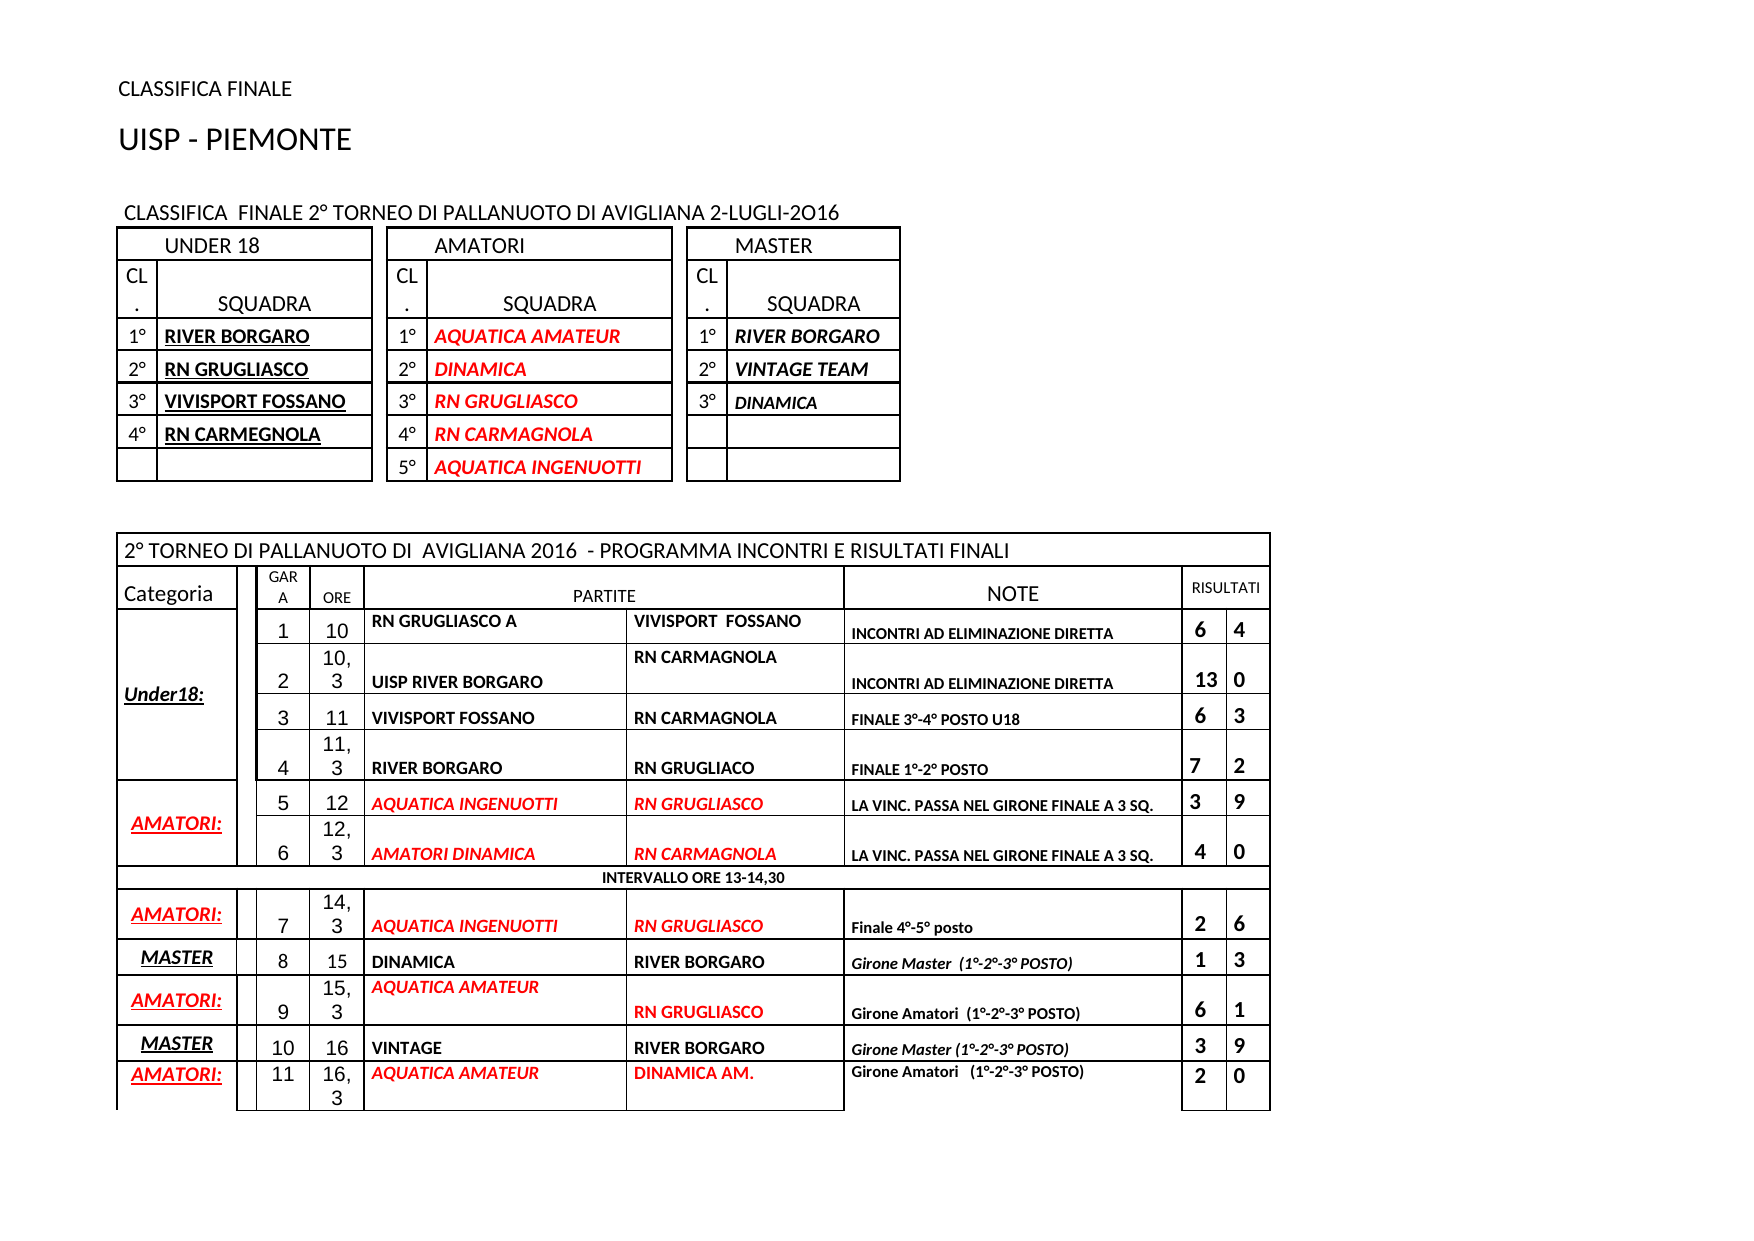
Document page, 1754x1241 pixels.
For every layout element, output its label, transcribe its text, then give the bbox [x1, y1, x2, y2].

table_cell [673, 259, 686, 317]
table_cell RIVER BORGARO [728, 319, 899, 348]
table_cell RN GRUGLIACO [627, 730, 844, 779]
table_cell [238, 815, 256, 865]
table_cell [238, 779, 256, 815]
table_cell INTERVALLO ORE 13-14,30 [118, 867, 1269, 888]
table_cell RN CARMAGNOLA [627, 694, 844, 729]
table_cell 3° [388, 384, 426, 414]
table_cell 3 [1183, 1026, 1226, 1059]
table_cell [688, 229, 727, 259]
table_cell [373, 414, 386, 447]
table_cell RIVER BORGARO [365, 730, 626, 779]
table_cell 2° [688, 351, 726, 381]
table_cell [673, 317, 686, 348]
table_cell AMATORI: [118, 781, 236, 865]
table_cell VIVISPORT FOSSANO [627, 610, 844, 643]
table_cell RN GRUGLIASCO [158, 351, 371, 381]
table_cell AQUATICA INGENUOTTI [365, 781, 626, 815]
table_cell 3 [1227, 940, 1269, 973]
table_cell 5 [257, 781, 309, 815]
table_cell RN GRUGLIASCO [627, 976, 843, 1023]
table_cell DINAMICA [365, 940, 626, 973]
table_cell RN CARMAGNOLA [627, 644, 844, 693]
table_cell 0 [1227, 1062, 1269, 1109]
table_cell 9 [1227, 1026, 1269, 1059]
table_cell [118, 449, 156, 480]
table_cell 16 [310, 1026, 363, 1059]
table_cell 10 [310, 610, 364, 643]
table_cell 14,3 [310, 890, 363, 938]
table_cell AMATORI DINAMICA [365, 816, 626, 865]
table_cell RIVER BORGARO [627, 940, 843, 973]
table_cell 1 [258, 610, 309, 643]
table_cell 3° [118, 384, 156, 414]
table_cell [688, 449, 726, 480]
table_cell RISULTATI [1183, 567, 1269, 607]
text UISP - PIEMONTE [118, 118, 1606, 159]
table_cell 2 [1183, 1062, 1226, 1109]
table_cell RIVER BORGARO [627, 1026, 843, 1059]
table_cell 2 [258, 644, 309, 693]
table_cell 1° [388, 319, 426, 348]
table_cell 11,3 [310, 730, 364, 779]
table_cell 1 [1227, 976, 1269, 1023]
table_cell RN GRUGLIASCO [428, 384, 671, 414]
table_cell 2° [388, 351, 426, 381]
table_cell LA VINC. PASSA NEL GIRONE FINALE A 3 SQ. [845, 816, 1181, 865]
table_cell [673, 226, 686, 259]
table_cell 3 [258, 694, 309, 729]
table_cell [673, 381, 686, 414]
table_cell [373, 226, 386, 259]
table_cell AMATORI [427, 229, 671, 259]
table_cell [238, 693, 255, 729]
table_cell 6 [1227, 890, 1269, 938]
table_cell [673, 349, 686, 381]
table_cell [845, 1062, 1181, 1109]
table_cell ORE [311, 567, 363, 607]
table_cell FINALE 3°-4° POSTO U18 [845, 694, 1181, 729]
table_cell PARTITE [365, 567, 843, 607]
table_cell MASTER [727, 229, 899, 259]
table_cell UNDER 18 [157, 229, 371, 259]
table_cell [238, 976, 256, 1023]
table_cell [673, 414, 686, 447]
table_cell 15 [310, 940, 363, 973]
table_cell 6 [1183, 610, 1226, 643]
table_cell 4 [1183, 816, 1226, 865]
table_cell RN GRUGLIASCO [627, 890, 843, 938]
table_cell 2 [1183, 890, 1226, 938]
table_cell VIVISPORT FOSSANO [158, 384, 371, 414]
table_cell 4° [118, 416, 156, 447]
table_cell 4 [1227, 610, 1269, 643]
table_cell 0 [1227, 816, 1269, 865]
table_cell DINAMICA [428, 351, 671, 381]
table_cell 4° [388, 416, 426, 447]
table_cell 9 [1227, 781, 1269, 815]
table_cell RN CARMAGNOLA [428, 416, 671, 447]
table_cell CL. [118, 261, 156, 317]
table_cell 7 [257, 890, 309, 938]
table_cell CL. [388, 261, 426, 317]
table_cell 3 [1227, 694, 1269, 729]
table_cell [238, 643, 255, 693]
table_cell 10,3 [310, 644, 364, 693]
table_cell AQUATICA AMATEUR [365, 1062, 626, 1109]
table_cell LA VINC. PASSA NEL GIRONE FINALE A 3 SQ. [845, 781, 1181, 815]
table_cell SQUADRA [428, 261, 671, 317]
table_cell Finale 4°-5° posto [845, 890, 1181, 938]
table_cell [373, 259, 386, 317]
table_cell 12 [310, 781, 364, 815]
table_cell AQUATICA INGENUOTTI [365, 890, 626, 938]
table_cell [118, 229, 157, 259]
table_cell [238, 890, 256, 938]
table_cell 6 [257, 816, 309, 865]
table_cell AQUATICA AMATEUR [365, 976, 626, 1023]
table_cell [388, 229, 427, 259]
table_cell 1° [118, 319, 156, 348]
table_cell [728, 449, 899, 480]
table_cell RIVER BORGARO [158, 319, 371, 348]
table_cell AMATORI: [118, 976, 236, 1023]
table_cell 1° [688, 319, 726, 348]
table_cell Girone Master (1°-2°-3° POSTO) [845, 940, 1181, 973]
table_cell INCONTRI AD ELIMINAZIONE DIRETTA [845, 610, 1181, 643]
table_cell [688, 416, 726, 447]
table_cell [238, 608, 255, 643]
table_cell [373, 349, 386, 381]
table_cell Girone Master (1°-2°-3° POSTO) [845, 1026, 1181, 1059]
table_cell [237, 940, 256, 973]
table_cell RN CARMAGNOLA [627, 816, 844, 865]
table_cell 2° [118, 351, 156, 381]
table_cell 6 [1183, 976, 1226, 1023]
table_cell 8 [257, 940, 309, 973]
table_cell 4 [258, 730, 309, 779]
table_cell 1 [1183, 940, 1226, 973]
table_cell INCONTRI AD ELIMINAZIONE DIRETTA [845, 644, 1181, 693]
table_cell 9 [257, 976, 309, 1023]
table_cell Categoria [118, 567, 236, 607]
table_cell SQUADRA [728, 261, 899, 317]
table_cell 3 [1183, 781, 1226, 815]
table_cell RN CARMEGNOLA [158, 416, 371, 447]
table_cell MASTER [118, 1026, 236, 1059]
table_cell GARA [258, 567, 309, 607]
table_cell [238, 567, 255, 607]
table_cell [373, 381, 386, 414]
table_cell RN GRUGLIASCO A [365, 610, 626, 643]
table_cell [238, 729, 255, 779]
table_cell DINAMICA [728, 384, 899, 414]
table_cell AMATORI: [118, 1062, 236, 1109]
table_cell [158, 449, 371, 480]
table_cell VINTAGE [365, 1026, 626, 1059]
table_cell 12,3 [310, 816, 364, 865]
table_cell UISP RIVER BORGARO [365, 644, 626, 693]
table_cell AMATORI: [118, 890, 236, 938]
table_cell [373, 447, 386, 480]
table_cell 3° [688, 384, 726, 414]
table_cell [238, 1026, 256, 1059]
table_cell 5° [388, 449, 426, 480]
table_cell [238, 1062, 256, 1109]
table_cell AQUATICA AMATEUR [428, 319, 671, 348]
table_cell FINALE 1°-2° POSTO [845, 730, 1181, 779]
table_cell MASTER [118, 940, 236, 973]
table_header CLASSIFICA FINALE 2° TORNEO DI PALLANUOTO DI AVIGLIANA 2-LUGLI-2O16 [117, 186, 900, 226]
table_cell VIVISPORT FOSSANO [365, 694, 626, 729]
table_cell [673, 447, 686, 480]
table_cell CL. [688, 261, 726, 317]
table_header 2° TORNEO DI PALLANUOTO DI AVIGLIANA 2016 - PROGRAMMA INCONTRI E RISULTATI FINALI [118, 534, 1269, 565]
table_cell 11 [257, 1062, 309, 1109]
table_cell 7 [1183, 730, 1226, 779]
table_cell Under18: [118, 610, 236, 779]
table_cell Girone Amatori (1°-2°-3° POSTO) [845, 976, 1181, 1023]
table_cell 13 [1183, 644, 1226, 693]
table_cell 2 [1227, 730, 1269, 779]
table_cell 15,3 [310, 976, 363, 1023]
table_cell 11 [310, 694, 364, 729]
table_cell 16,3 [310, 1062, 363, 1109]
table_cell RN GRUGLIASCO [627, 781, 844, 815]
table_cell 6 [1183, 694, 1226, 729]
table_cell NOTE [845, 567, 1181, 607]
table_cell SQUADRA [158, 261, 371, 317]
table_cell [728, 416, 899, 447]
table_cell [373, 317, 386, 348]
table_cell AQUATICA INGENUOTTI [428, 449, 671, 480]
table_cell VINTAGE TEAM [728, 351, 899, 381]
table_cell 10 [257, 1026, 309, 1059]
table_cell 0 [1227, 644, 1269, 693]
table_cell DINAMICA AM. [627, 1062, 843, 1109]
